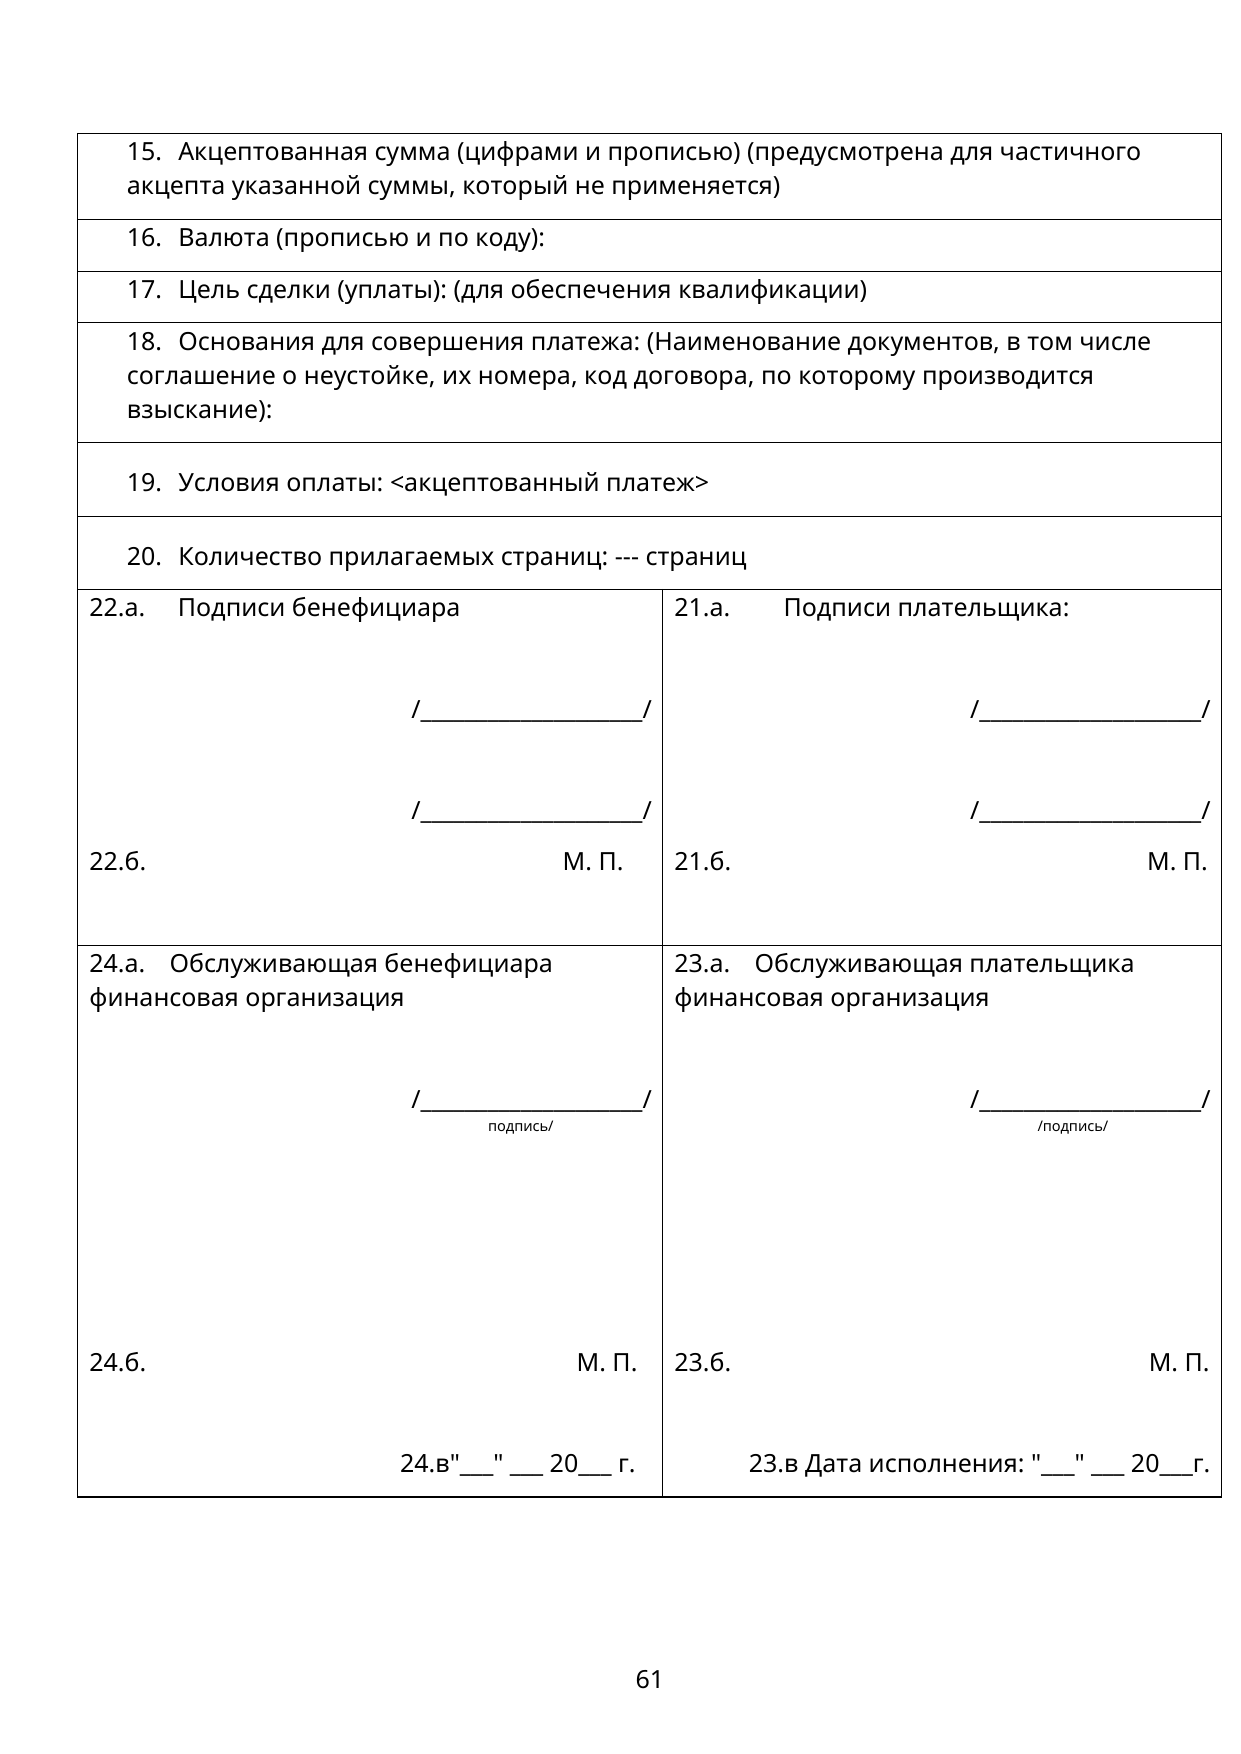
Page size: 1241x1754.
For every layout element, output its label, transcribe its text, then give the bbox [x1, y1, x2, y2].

table_cell 18. Основания для совершения платежа: (Наименование документов, в том числе соглашение о неустойке, их номера, код договора, по которому производится взыскание): [78, 323, 1221, 442]
table_cell 17. Цель сделки (уплаты): (для обеспечения квалификации) [78, 272, 1221, 322]
table_cell 24.б. М. П. 24.в"___" ___ 20___ г. [78, 1268, 662, 1496]
table_cell 23.б. М. П. 23.в Дата исполнения: "___" ___ 20___г. [663, 1268, 1221, 1496]
table_cell 19. Условия оплаты: <акцептованный платеж> [78, 443, 1221, 516]
table_cell 23.а. Обслуживающая плательщика финансовая организация /____________________/ /подпись/ [663, 946, 1221, 1268]
table_cell 16. Валюта (прописью и по коду): [78, 220, 1221, 271]
table_cell 24.а. Обслуживающая бенефициара финансовая организация /____________________/ подпись/ [78, 946, 662, 1268]
table_cell 20. Количество прилагаемых страниц: --- страниц [78, 517, 1221, 589]
table_cell 21.а. Подписи плательщика: /____________________/ /____________________/ 21.б. М. П. [663, 590, 1221, 945]
table_cell 15. Акцептованная сумма (цифрами и прописью) (предусмотрена для частичного акцепта указанной суммы, который не применяется) [78, 134, 1221, 219]
table_cell 22.а. Подписи бенефициара /____________________/ /____________________/ 22.б. М. П. [78, 590, 662, 945]
